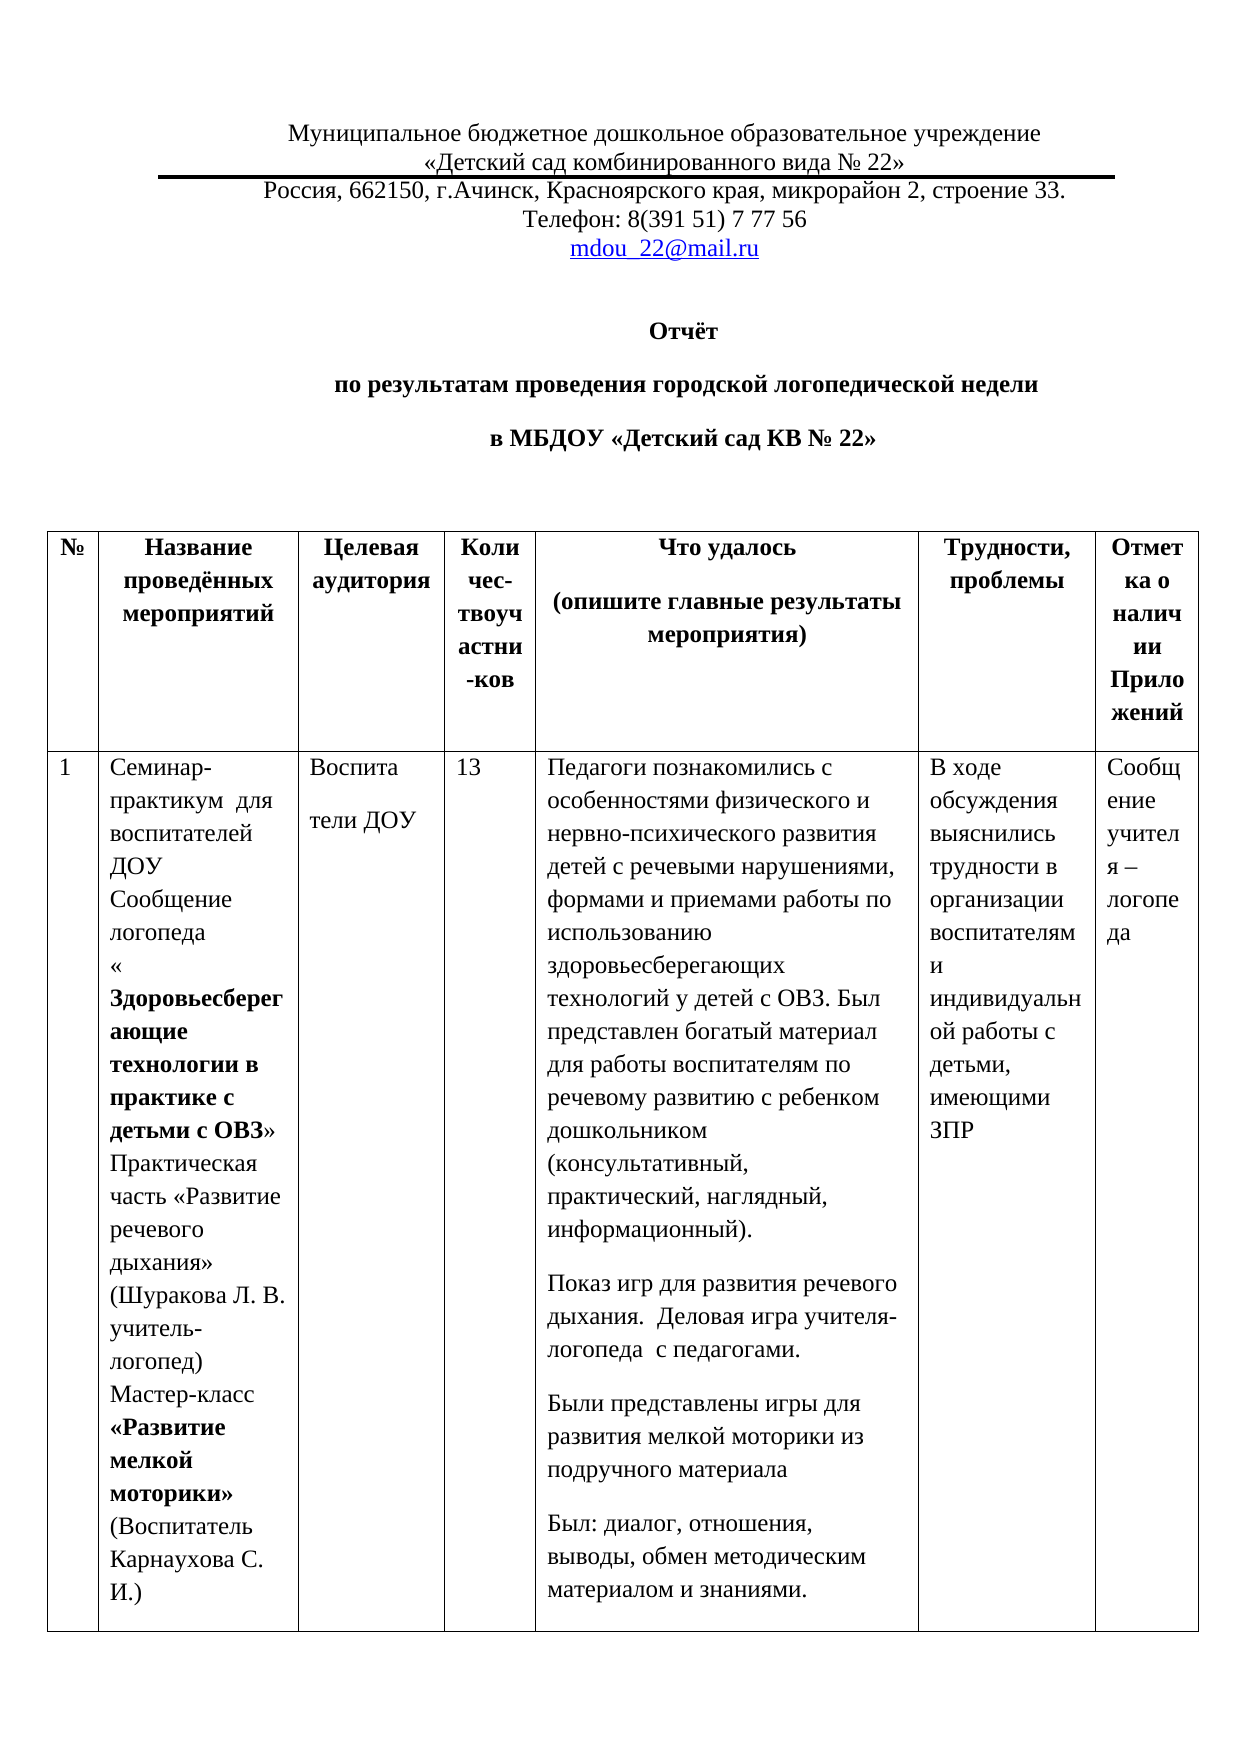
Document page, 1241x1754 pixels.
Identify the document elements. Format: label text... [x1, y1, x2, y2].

table_header Целевая аудитория [299, 532, 444, 751]
table_cell Семинар-практикум для воспитателей ДОУ Сообщение логопеда «Здоровьесберегающие технологии в практике с детьми с ОВЗ» Практическая часть «Развитие речевого дыхания» (Шуракова Л. В. учитель-логопед) Мастер-класс «Развитие мелкой моторики» (Воспитатель Карнаухова С. И.) [99, 752, 298, 1631]
text Россия, .Ачинск, Красноярского края, микрорайон 2, строение 33. [177, 176, 1152, 204]
table_cell Воспита тели ДОУ [299, 752, 444, 1631]
table_header Что удалось (опишите главные результаты мероприятия) [536, 532, 918, 751]
text Телефон: 8(391 51) 7 77 56 [177, 204, 1152, 233]
table_header Трудности, проблемы [919, 532, 1095, 751]
table_cell 1 [48, 752, 98, 1631]
text mdou_22@mail.ru [177, 233, 1152, 262]
text Отчёт [215, 316, 1152, 344]
text в МБДОУ «Детский сад КВ № 22» [215, 423, 1152, 452]
text «Детский сад комбинированного вида № 22» [177, 147, 1152, 176]
table_header № [48, 532, 98, 751]
table_header Название проведённых мероприятий [99, 532, 298, 751]
table_header Количес-твоучастни-ков [445, 532, 535, 751]
table_cell В ходе обсуждения выяснились трудности в организации воспитателями индивидуальной работы с детьми, имеющими ЗПР [919, 752, 1095, 1631]
table_cell Педагоги познакомились с особенностями физического и нервно-психического развития детей с речевыми нарушениями, формами и приемами работы по использованию здоровьесберегающих технологий у детей с ОВЗ. Был представлен богатый материал для работы воспитателям по речевому развитию с ребенком дошкольником (консультативный, практический, наглядный, информационный). Показ игр для развития речевого дыхания. Деловая игра учителя-логопеда с педагогами. Были представлены игры для развития мелкой моторики из подручного материала Был: диалог, отношения, выводы, обмен методическим материалом и знаниями. [536, 752, 918, 1631]
text Муниципальное бюджетное дошкольное образовательное учреждение [177, 118, 1152, 147]
text по результатам проведения городской логопедической недели [215, 369, 1152, 398]
table_cell Сообщение учителя –логопеда [1096, 752, 1198, 1631]
table_cell 13 [445, 752, 535, 1631]
table_header Отметка о наличии Приложений [1096, 532, 1198, 751]
